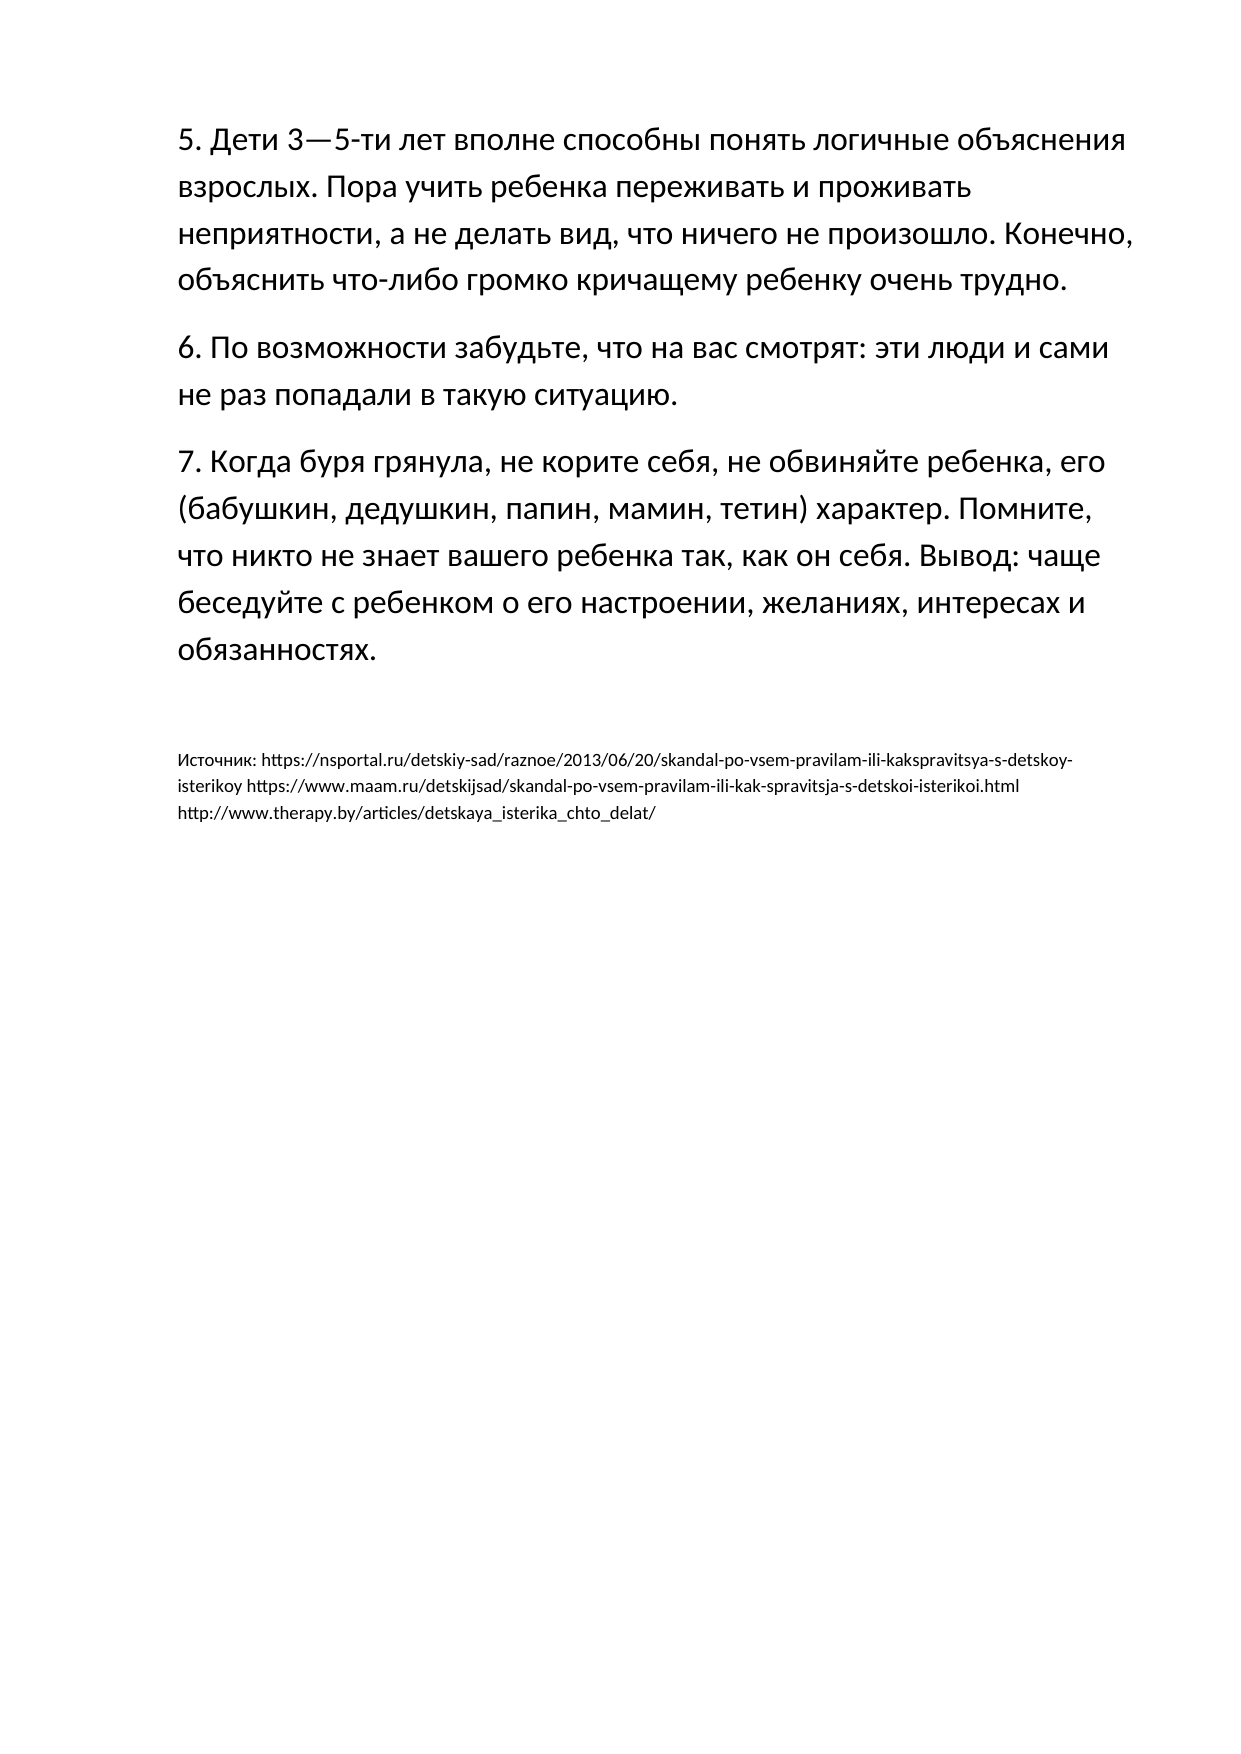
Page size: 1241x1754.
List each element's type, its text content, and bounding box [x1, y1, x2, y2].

text 7. Когда буря грянула, не корите себя, не обвиняйте ребенка, его (бабушкин, дедушкин, папин, мамин, тетин) характер. Помните, что никто не знает вашего ребенка так, как он себя. Вывод: чаще беседуйте с ребенком о его настроении, желаниях, интересах и обязанностях. [177, 440, 1137, 668]
text 6. По возможности забудьте, что на вас смотрят: эти люди и сами не раз попадали в такую ситуацию. [177, 326, 1137, 413]
text Источник: https://nsportal.ru/detskiy-sad/raznoe/2013/06/20/skandal-po-vsem-pravilam-ili-kakspravitsya-s-detskoy-isterikoy https://www.maam.ru/detskijsad/skandal-po-vsem-pravilam-ili-kak-spravitsja-s-detskoi-isterikoi.html http://www.therapy.by/articles/detskaya_isterika_chto_delat/ [177, 748, 1137, 824]
text 5. Дети 3—5-ти лет вполне способны понять логичные объяснения взрослых. Пора учить ребенка переживать и проживать неприятности, а не делать вид, что ничего не произошло. Конечно, объяснить что-либо громко кричащему ребенку очень трудно. [177, 118, 1137, 299]
